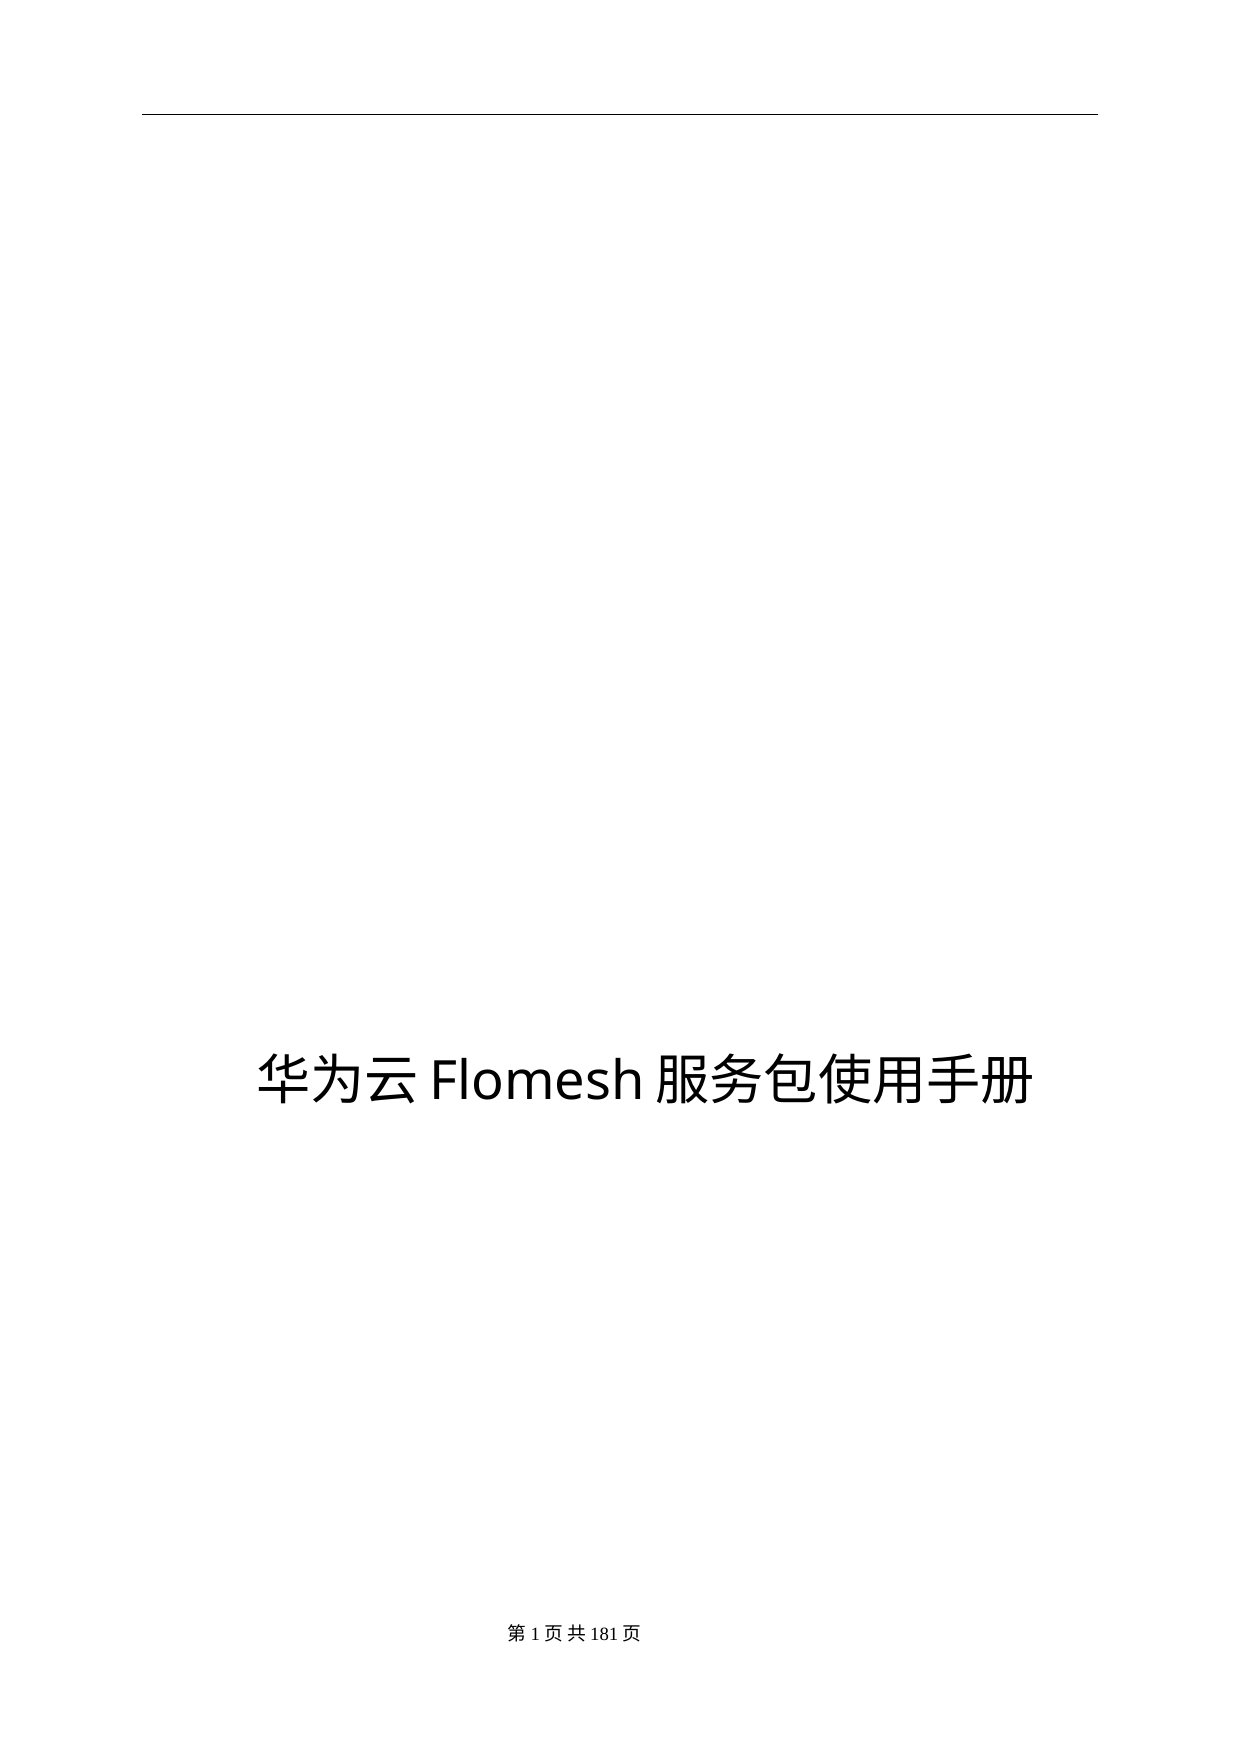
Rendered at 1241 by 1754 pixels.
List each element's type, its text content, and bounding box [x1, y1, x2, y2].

text 华为云Flomesh服务包使用手册 [150, 1027, 1090, 1125]
